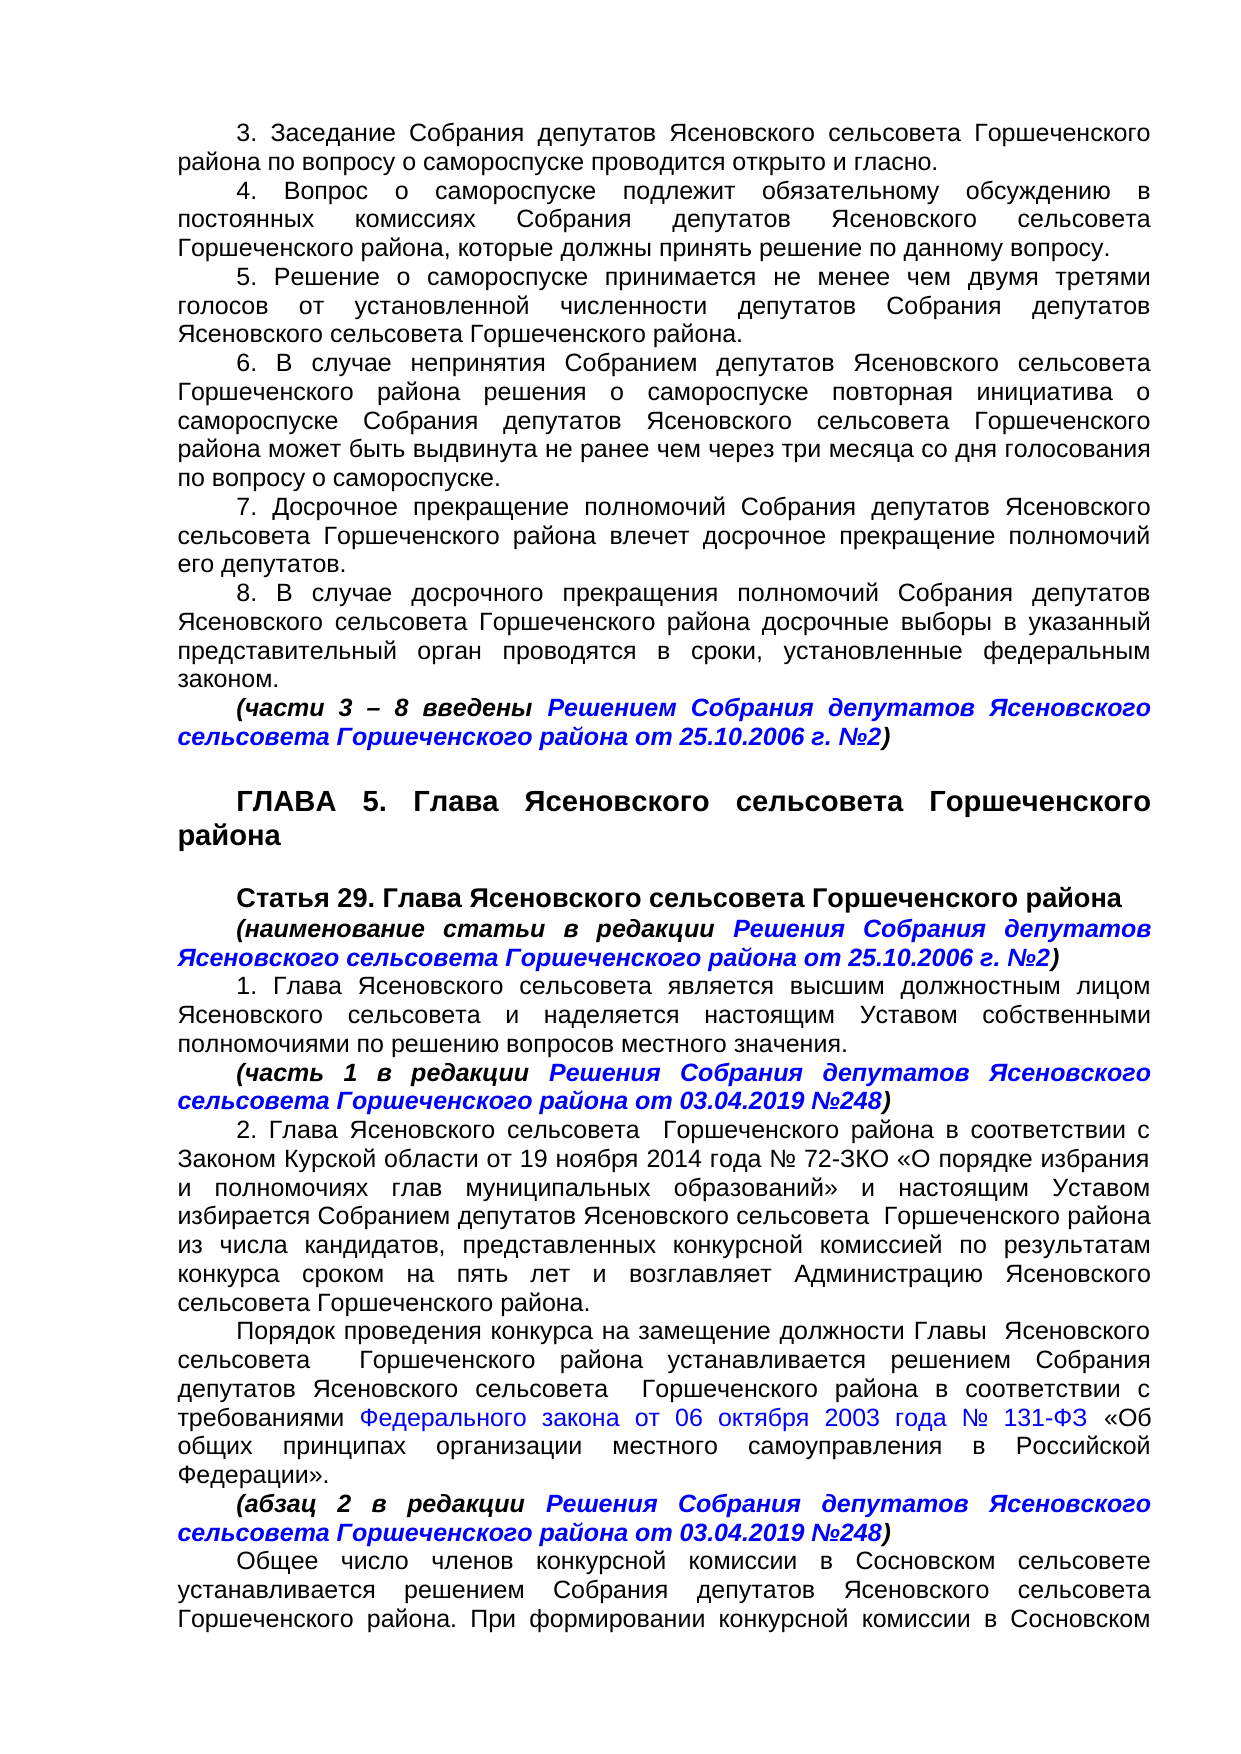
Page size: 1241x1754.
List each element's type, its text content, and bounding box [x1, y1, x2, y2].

text ГЛАВА 5. Глава Ясеновского сельсовета Горшеченского района [177, 784, 1152, 851]
text 3. Заседание Собрания депутатов Ясеновского сельсовета Горшеченского района по вопросу о самороспуске проводится открыто и гласно. [177, 118, 1152, 176]
text Статья 29. Глава Ясеновского сельсовета Горшеченского района [177, 882, 1152, 914]
text (абзац 2 в редакции Решения Собрания депутатов Ясеновского сельсовета Горшеченского района от 03.04.2019 №248) [177, 1489, 1152, 1546]
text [177, 1546, 1152, 1632]
text 5. Решение о самороспуске принимается не менее чем двумя третями голосов от установленной численности депутатов Собрания депутатов Ясеновского сельсовета Горшеченского района. [177, 262, 1152, 348]
text (часть 1 в редакции Решения Собрания депутатов Ясеновского сельсовета Горшеченского района от 03.04.2019 №248) [177, 1057, 1152, 1115]
text 2. Глава Ясеновского сельсовета Горшеченского района в соответствии с Законом Курской области от 19 ноября 2014 года № 72-ЗКО «О порядке избрания и полномочиях глав муниципальных образований» и настоящим Уставом избирается Собранием депутатов Ясеновского сельсовета Горшеченского района из числа кандидатов, представленных конкурсной комиссией по результатам конкурса сроком на пять лет и возглавляет Администрацию Ясеновского сельсовета Горшеченского района. [177, 1115, 1152, 1316]
text 4. Вопрос о самороспуске подлежит обязательному обсуждению в постоянных комиссиях Собрания депутатов Ясеновского сельсовета Горшеченского района, которые должны принять решение по данному вопросу. [177, 176, 1152, 262]
text 7. Досрочное прекращение полномочий Собрания депутатов Ясеновского сельсовета Горшеченского района влечет досрочное прекращение полномочий его депутатов. [177, 492, 1152, 578]
text 8. В случае досрочного прекращения полномочий Собрания депутатов Ясеновского сельсовета Горшеченского района досрочные выборы в указанный представительный орган проводятся в сроки, установленные федеральным законом. [177, 578, 1152, 693]
text (части 3 – 8 введены Решением Собрания депутатов Ясеновского сельсовета Горшеченского района от 25.10.2006 г. №2) [177, 693, 1152, 751]
text 6. В случае непринятия Собранием депутатов Ясеновского сельсовета Горшеченского района решения о самороспуске повторная инициатива о самороспуске Собрания депутатов Ясеновского сельсовета Горшеченского района может быть выдвинута не ранее чем через три месяца со дня голосования по вопросу о самороспуске. [177, 348, 1152, 492]
text Порядок проведения конкурса на замещение должности Главы Ясеновского сельсовета Горшеченского района устанавливается решением Собрания депутатов Ясеновского сельсовета Горшеченского района в соответствии с требованиями Федерального закона от 06 октября 2003 года № 131-ФЗ «Об общих принципах организации местного самоуправления в Российской Федерации». [177, 1316, 1152, 1489]
text 1. Глава Ясеновского сельсовета является высшим должностным лицом Ясеновского сельсовета и наделяется настоящим Уставом собственными полномочиями по решению вопросов местного значения. [177, 971, 1152, 1057]
text (наименование статьи в редакции Решения Собрания депутатов Ясеновского сельсовета Горшеченского района от 25.10.2006 г. №2) [177, 914, 1152, 971]
